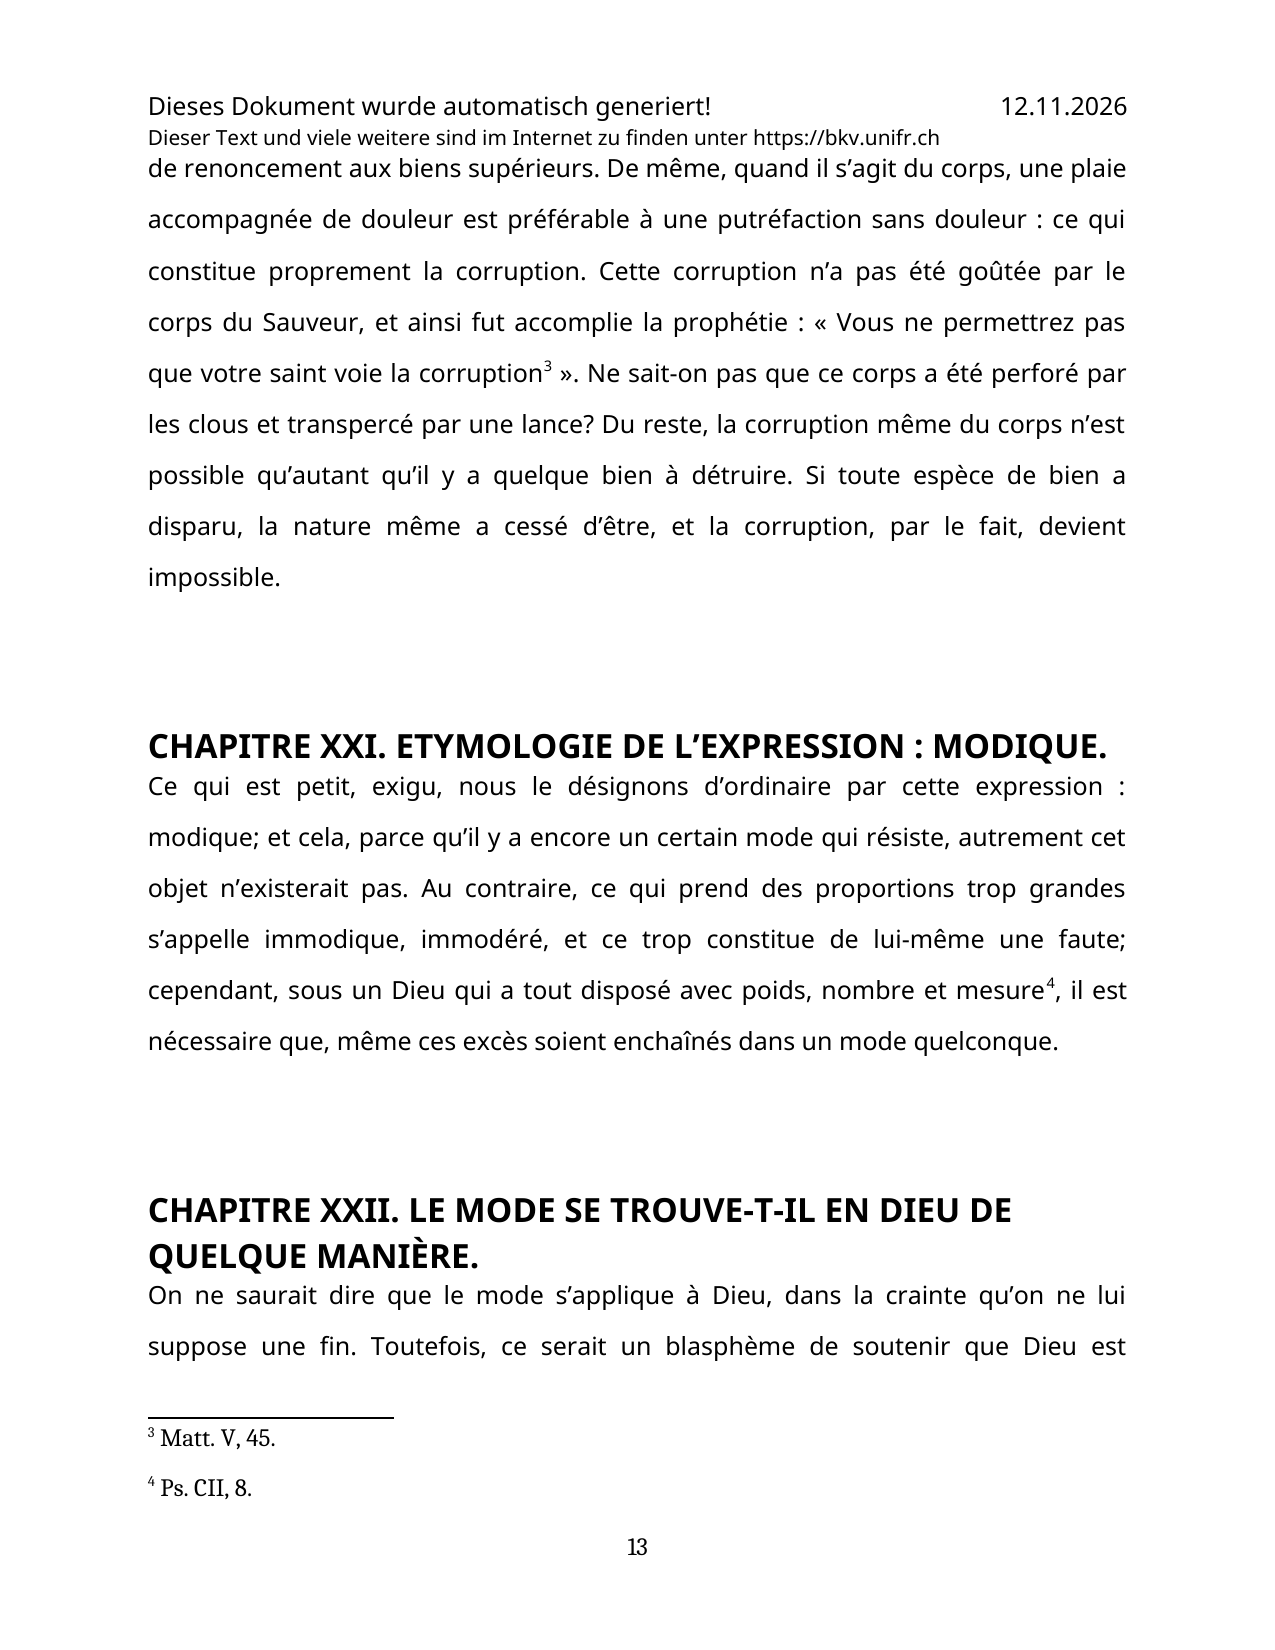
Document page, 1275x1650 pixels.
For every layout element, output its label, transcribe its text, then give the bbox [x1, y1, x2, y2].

text Ce qui est petit, exigu, nous le désignons d’ordinaire par cette expression : modique; et cela, parce qu’il y a encore un certain mode qui résiste, autrement cet objet n’existerait pas. Au contraire, ce qui prend des proportions trop grandes s’appelle immodique, immodéré, et ce trop constitue de lui-même une faute; cependant, sous un Dieu qui a tout disposé avec poids, nombre et mesure, il est nécessaire que, même ces excès soient enchaînés dans un mode quelconque. [148, 768, 1127, 1058]
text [148, 151, 1127, 593]
subtitle CHAPITRE XXII. LE MODE SE TROUVE-T-IL EN DIEU DE QUELQUE MANIÈRE. [148, 1187, 1127, 1278]
subtitle CHAPITRE XXI. ETYMOLOGIE DE L’EXPRESSION : MODIQUE. [148, 723, 1127, 768]
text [148, 1278, 1127, 1363]
